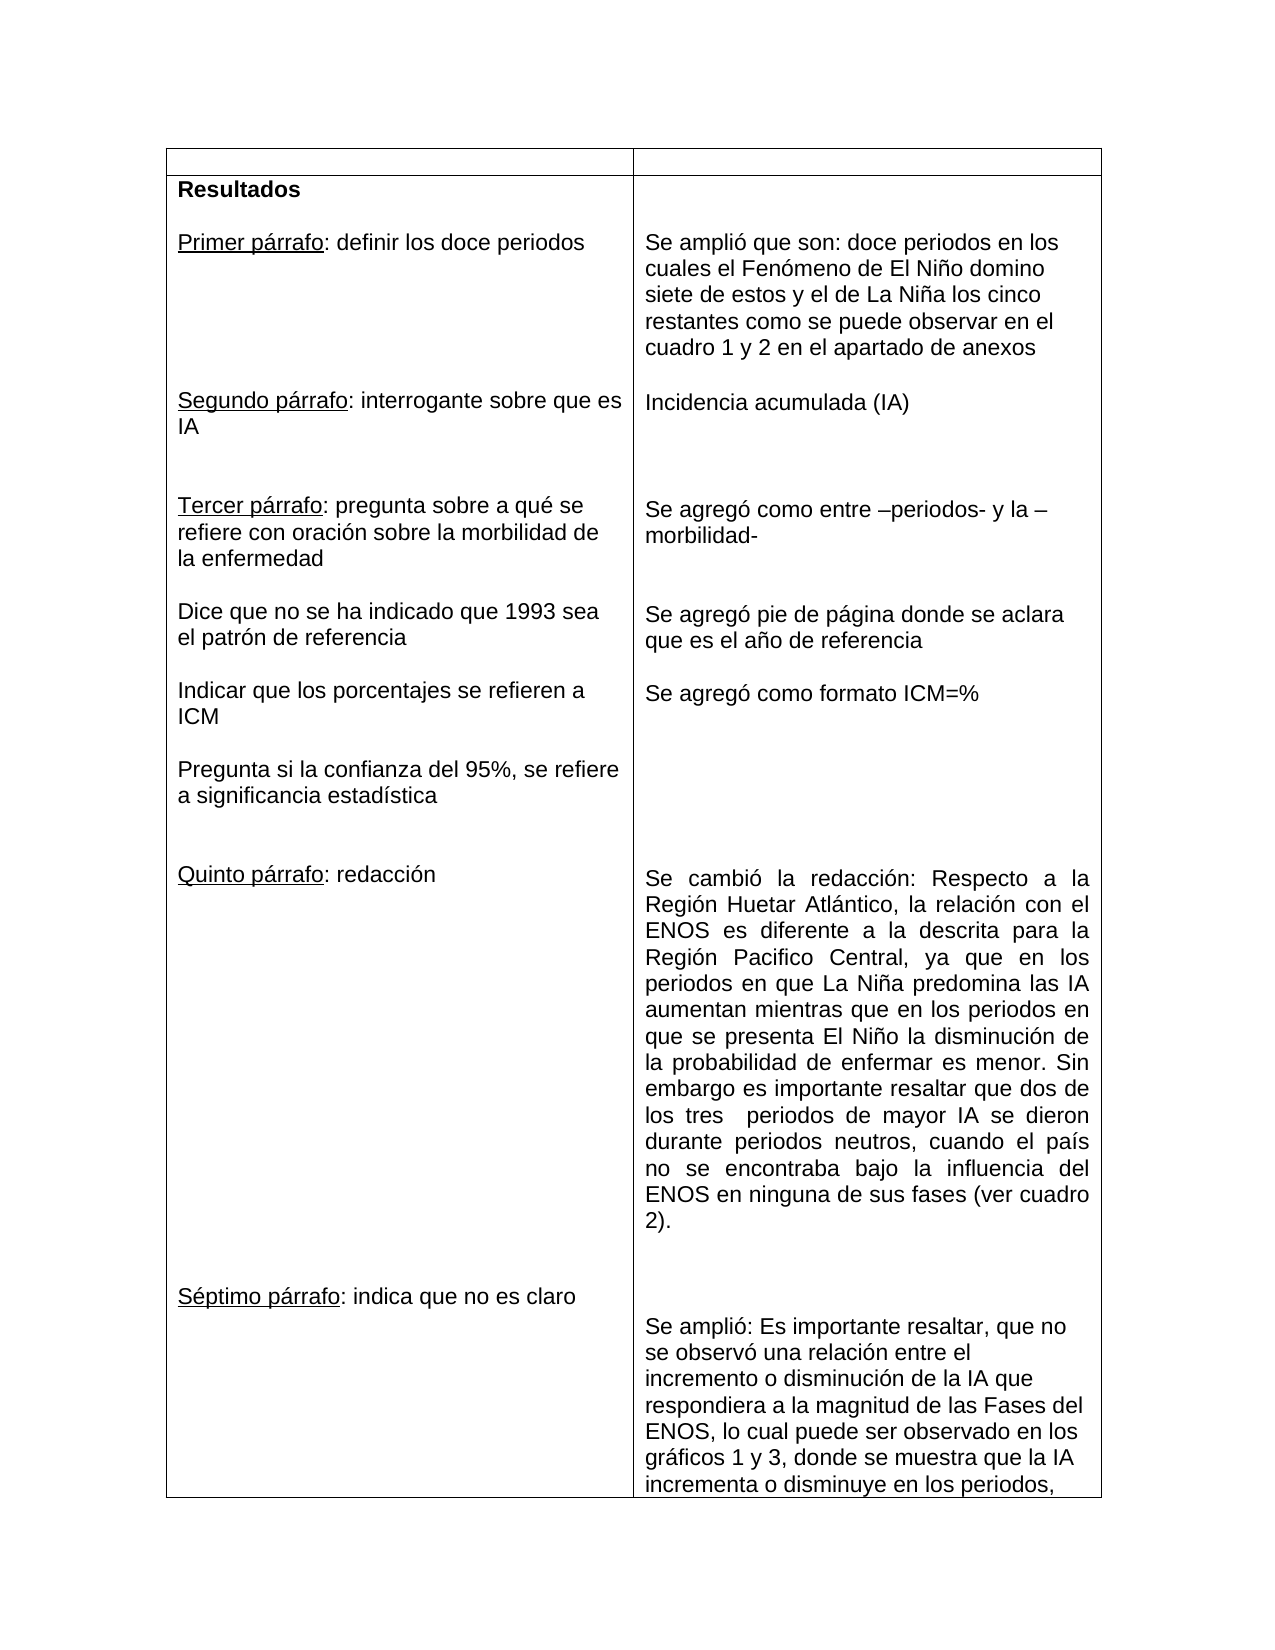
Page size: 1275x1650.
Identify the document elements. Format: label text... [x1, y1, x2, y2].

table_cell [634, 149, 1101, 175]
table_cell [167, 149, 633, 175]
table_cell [167, 176, 633, 1497]
